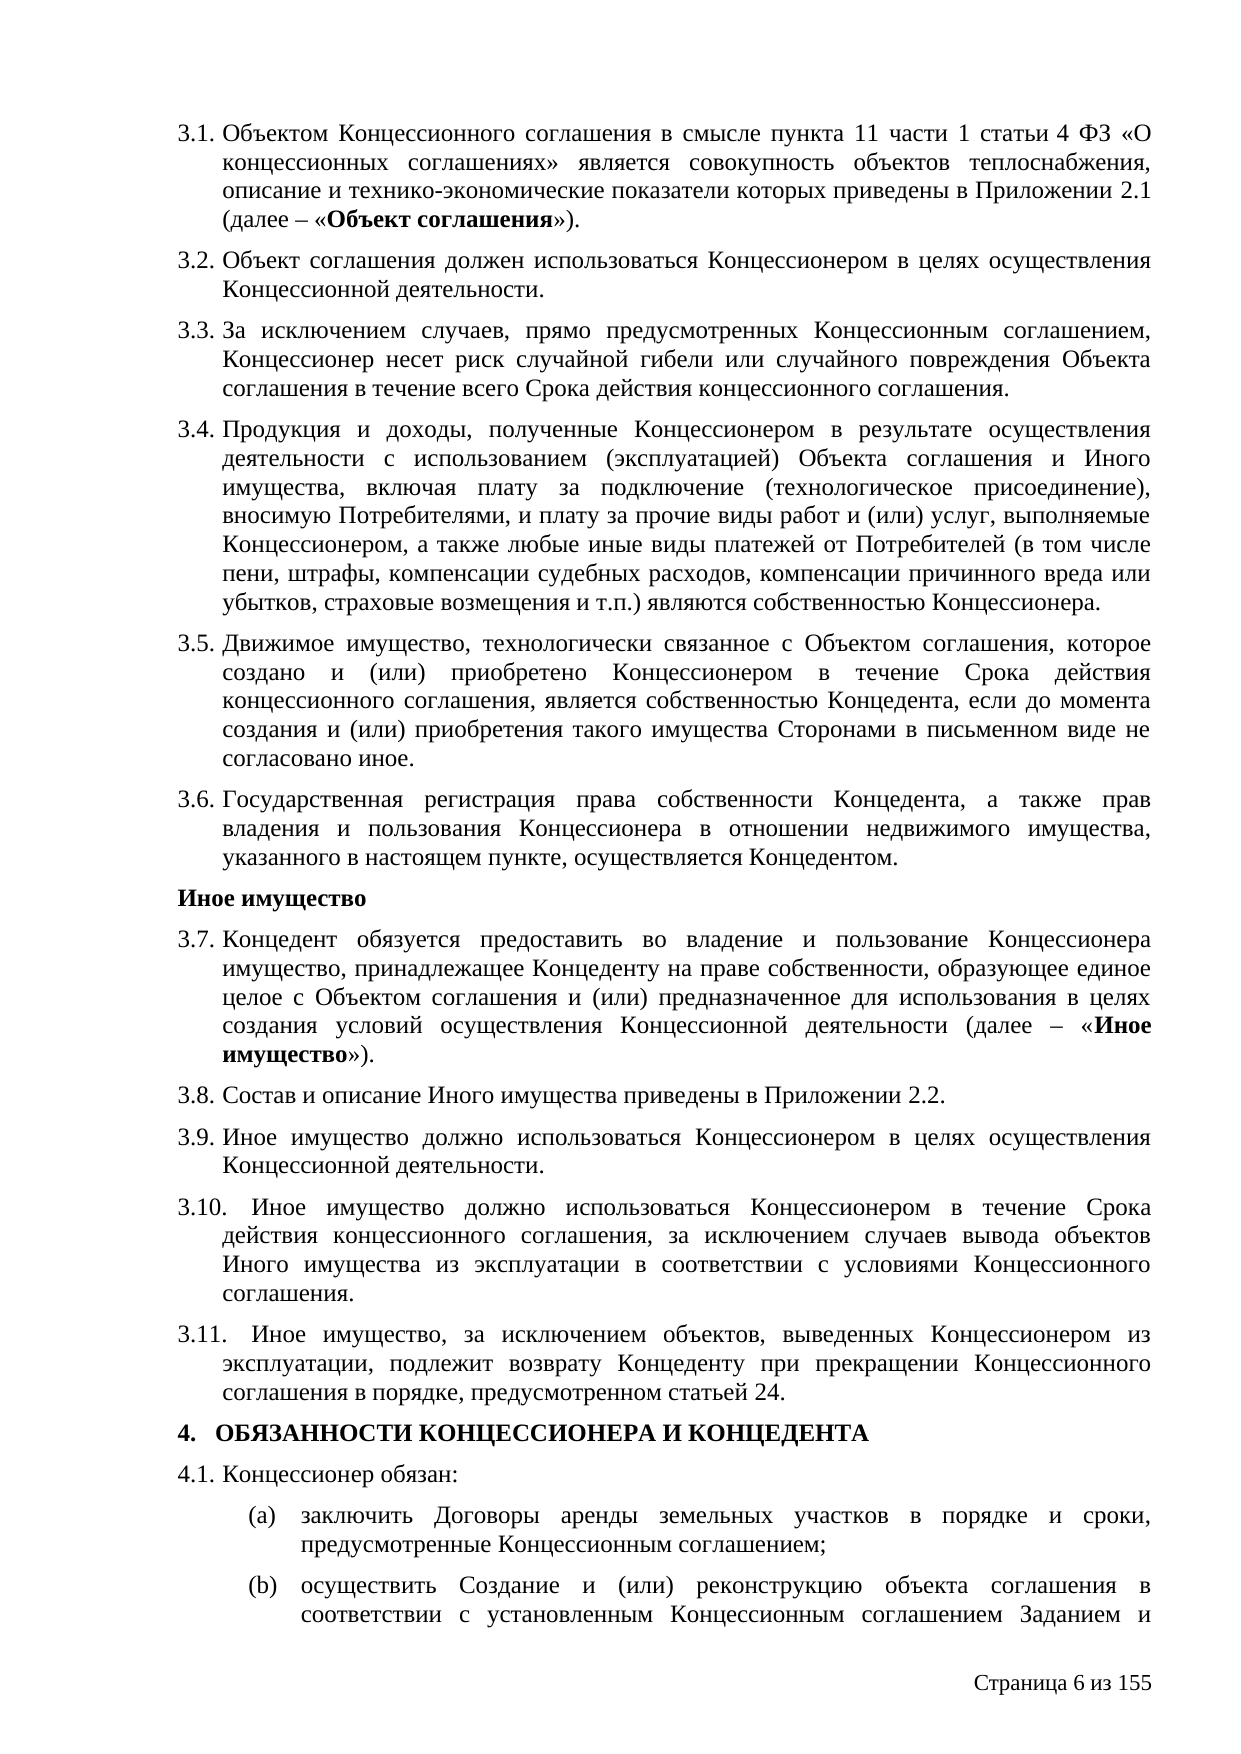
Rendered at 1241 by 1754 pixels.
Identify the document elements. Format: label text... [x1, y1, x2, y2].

text Продукция и доходы, полученные Концессионером в результате осуществления деятельности с использованием (эксплуатацией) Объекта соглашения и Иного имущества, включая плату за подключение (технологическое присоединение), вносимую Потребителями, и плату за прочие виды работ и (или) услуг, выполняемые Концессионером, а также любые иные виды платежей от Потребителей (в том числе пени, штрафы, компенсации судебных расходов, компенсации причинного вреда или убытков, страховые возмещения и т.п.) являются собственностью Концессионера. [177, 414, 1152, 616]
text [248, 1571, 1152, 1628]
text Иное имущество должно использоваться Концессионером в течение Срока действия концессионного соглашения, за исключением случаев вывода объектов Иного имущества из эксплуатации в соответствии с условиями Концессионного соглашения. [177, 1192, 1152, 1307]
text Концессионер обязан: [177, 1459, 1152, 1488]
text Государственная регистрация права собственности Концедента, а также прав владения и пользования Концессионера в отношении недвижимого имущества, указанного в настоящем пункте, осуществляется Концедентом. [177, 784, 1152, 871]
text Концедент обязуется предоставить во владение и пользование Концессионера имущество, принадлежащее Концеденту на праве собственности, образующее единое целое с Объектом соглашения и (или) предназначенное для использования в целях создания условий осуществления Концессионной деятельности (далее – «Иное имущество»). [177, 924, 1152, 1068]
text Иное имущество, за исключением объектов, выведенных Концессионером из эксплуатации, подлежит возврату Концеденту при прекращении Концессионного соглашения в порядке, предусмотренном статьей 24. [177, 1319, 1152, 1406]
list Иное имущество [177, 883, 1152, 912]
text Объект соглашения должен использоваться Концессионером в целях осуществления Концессионной деятельности. [177, 246, 1152, 303]
text ОБЯЗАННОСТИ КОНЦЕССИОНЕРА И КОНЦЕДЕНТА [177, 1418, 1152, 1447]
text За исключением случаев, прямо предусмотренных Концессионным соглашением, Концессионер несет риск случайной гибели или случайного повреждения Объекта соглашения в течение всего Срока действия концессионного соглашения. [177, 316, 1152, 402]
text Объектом Концессионного соглашения в смысле пункта 11 части 1 статьи 4 ФЗ «О концессионных соглашениях» является совокупность объектов теплоснабжения, описание и технико-экономические показатели которых приведены в Приложении 2.1 (далее – «Объект соглашения»). [177, 118, 1152, 233]
text заключить Договоры аренды земельных участков в порядке и сроки, предусмотренные Концессионным соглашением; [248, 1501, 1152, 1558]
text Состав и описание Иного имущества приведены в Приложении 2.2. [177, 1081, 1152, 1109]
text Движимое имущество, технологически связанное с Объектом соглашения, которое создано и (или) приобретено Концессионером в течение Срока действия концессионного соглашения, является собственностью Концедента, если до момента создания и (или) приобретения такого имущества Сторонами в письменном виде не согласовано иное. [177, 628, 1152, 772]
text Иное имущество должно использоваться Концессионером в целях осуществления Концессионной деятельности. [177, 1122, 1152, 1179]
